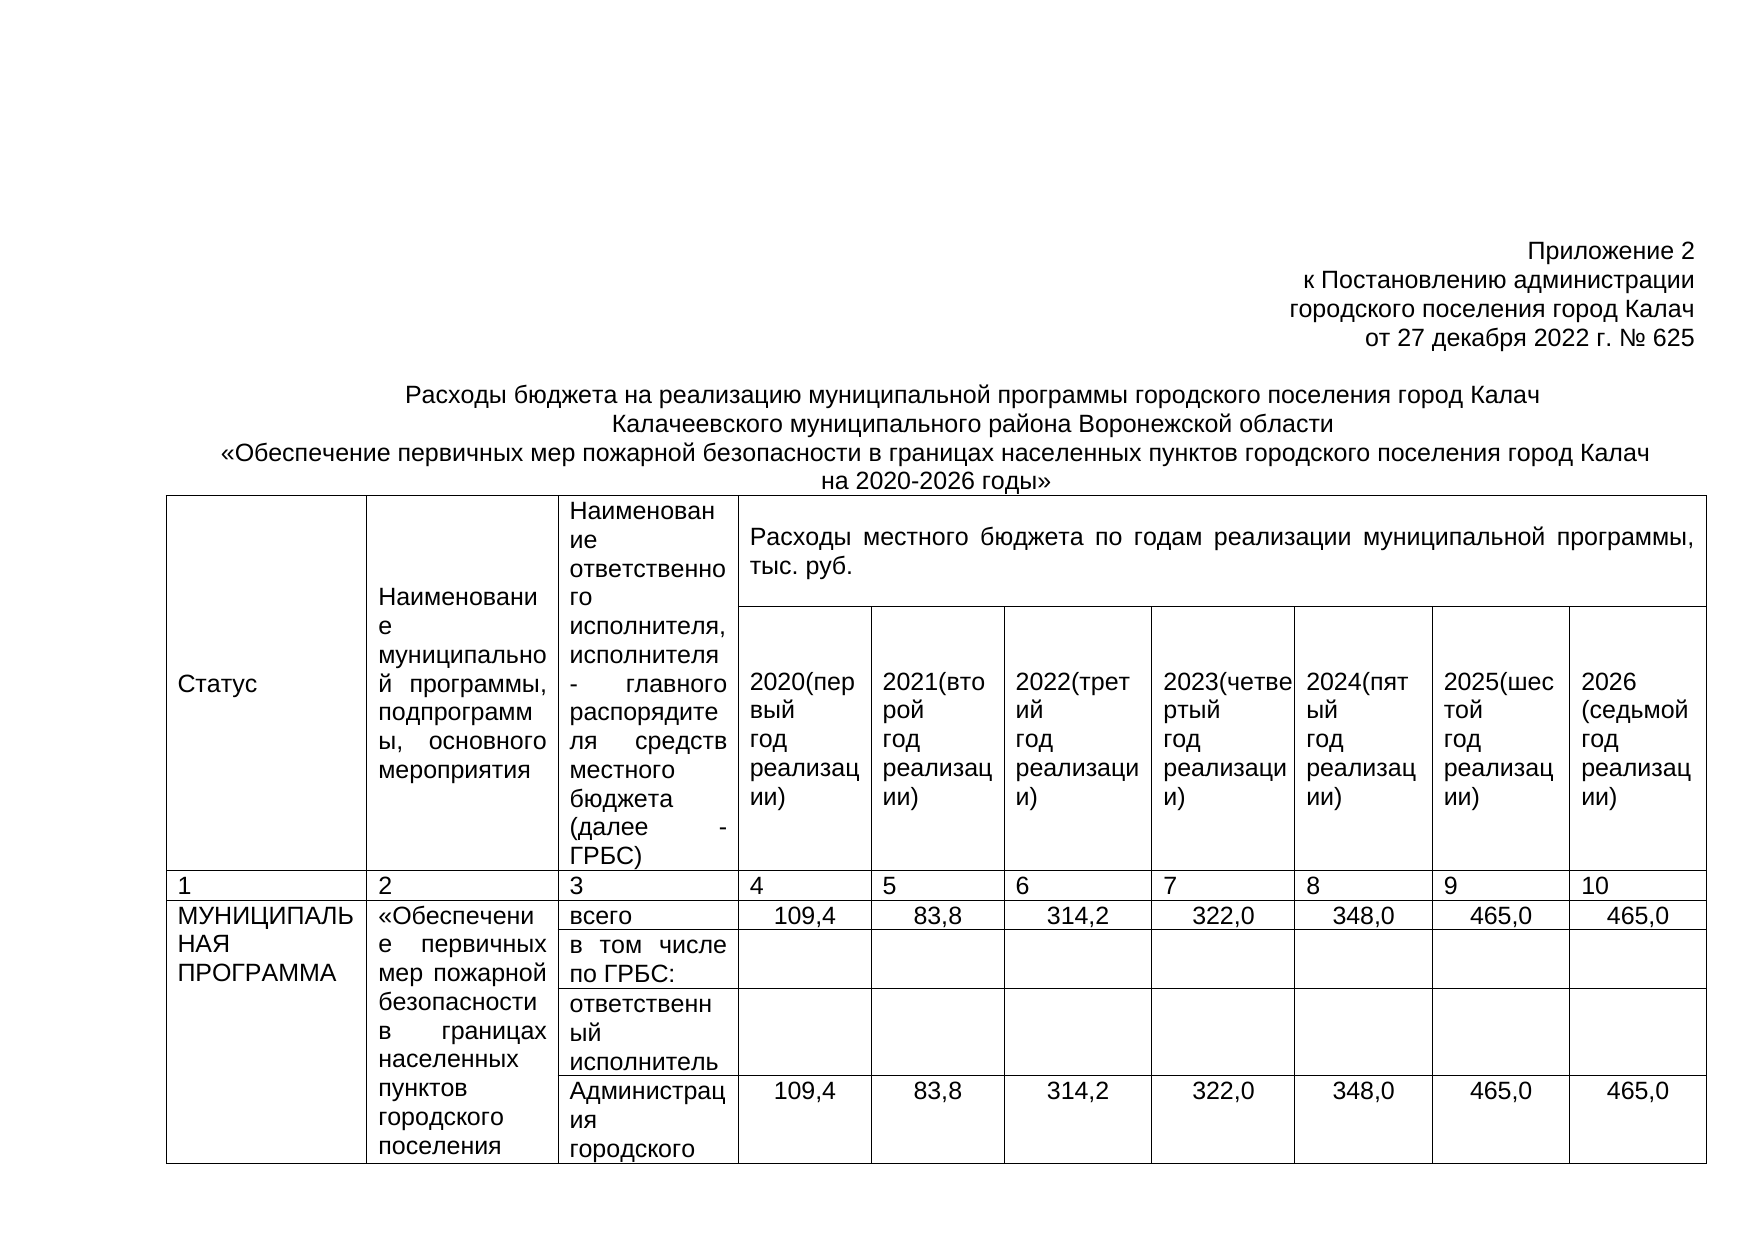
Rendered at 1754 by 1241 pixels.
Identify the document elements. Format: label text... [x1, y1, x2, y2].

table_cell 8 [1295, 871, 1432, 899]
table_cell 322,0 [1152, 901, 1294, 929]
table_cell 348,0 [1295, 1076, 1432, 1162]
table_cell 465,0 [1570, 901, 1706, 929]
table_header Наименование ответственного исполнителя, исполнителя - главного распорядителя средств местного бюджета (далее - ГРБС) [559, 496, 738, 870]
text на 2020-2026 годы» [177, 466, 1695, 495]
table_cell 4 [739, 871, 871, 899]
table_header Наименование муниципальной программы, подпрограммы, основного мероприятия [367, 496, 558, 870]
table_cell 2022(третий год реализации) [1005, 607, 1151, 870]
table_cell 83,8 [872, 901, 1004, 929]
table_cell 6 [1005, 871, 1151, 899]
table_cell [739, 930, 871, 988]
table_cell 2026 (седьмой год реализации) [1570, 607, 1706, 870]
table_cell 2020(первый год реализации) [739, 607, 871, 870]
table_cell [1152, 930, 1294, 988]
table_cell 314,2 [1005, 1076, 1151, 1162]
text от 27 декабря 2022 г. № 625 [1063, 322, 1695, 351]
table_cell 3 [559, 871, 738, 899]
table_cell 322,0 [1152, 1076, 1294, 1162]
text Калачеевского муниципального района Воронежской области [177, 409, 1695, 437]
table_cell [1570, 930, 1706, 988]
table_cell 9 [1433, 871, 1569, 899]
table_cell 109,4 [739, 1076, 871, 1162]
table_cell [1005, 930, 1151, 988]
table_cell [872, 989, 1004, 1075]
table_cell ответственный исполнитель [559, 989, 738, 1075]
text «Обеспечение первичных мер пожарной безопасности в границах населенных пунктов городского поселения город Калач [177, 437, 1695, 466]
table_cell [1152, 989, 1294, 1075]
table_header Статус [167, 496, 366, 870]
table_cell 2023(четвертый год реализации) [1152, 607, 1294, 870]
table_cell 465,0 [1433, 1076, 1569, 1162]
table_cell 2021(второй год реализации) [872, 607, 1004, 870]
table_cell [872, 930, 1004, 988]
text Расходы бюджета на реализацию муниципальной программы городского поселения город Калач [177, 380, 1695, 409]
table_cell 10 [1570, 871, 1706, 899]
table_cell 2024(пятый год реализации) [1295, 607, 1432, 870]
text Приложение 2 [1063, 236, 1695, 265]
table_cell 465,0 [1570, 1076, 1706, 1162]
table_cell [1433, 930, 1569, 988]
table_cell 2025(шестой год реализации) [1433, 607, 1569, 870]
table_cell 109,4 [739, 901, 871, 929]
table_cell «Обеспечение первичных мер пожарной безопасности в границах населенных пунктов городского поселения город Калач на 2020-2026 годы» [367, 901, 558, 1162]
table_cell [1295, 930, 1432, 988]
table_cell 7 [1152, 871, 1294, 899]
table_cell 314,2 [1005, 901, 1151, 929]
table_cell [1570, 989, 1706, 1075]
table_cell 465,0 [1433, 901, 1569, 929]
text городского поселения город Калач [1063, 294, 1695, 322]
table_cell [1295, 989, 1432, 1075]
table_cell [559, 1076, 738, 1162]
table_cell [739, 989, 871, 1075]
table_cell 83,8 [872, 1076, 1004, 1162]
text к Постановлению администрации [1063, 265, 1695, 294]
table_cell в том числе по ГРБС: [559, 930, 738, 988]
table_cell [1433, 989, 1569, 1075]
table_cell 2 [367, 871, 558, 899]
table_cell 348,0 [1295, 901, 1432, 929]
table_cell [1005, 989, 1151, 1075]
table_cell 5 [872, 871, 1004, 899]
table_cell МУНИЦИПАЛЬНАЯ ПРОГРАММА [167, 901, 366, 1162]
table_header Расходы местного бюджета по годам реализации муниципальной программы, тыс. руб. [739, 496, 1706, 606]
table_cell 1 [167, 871, 366, 899]
table_cell всего [559, 901, 738, 929]
